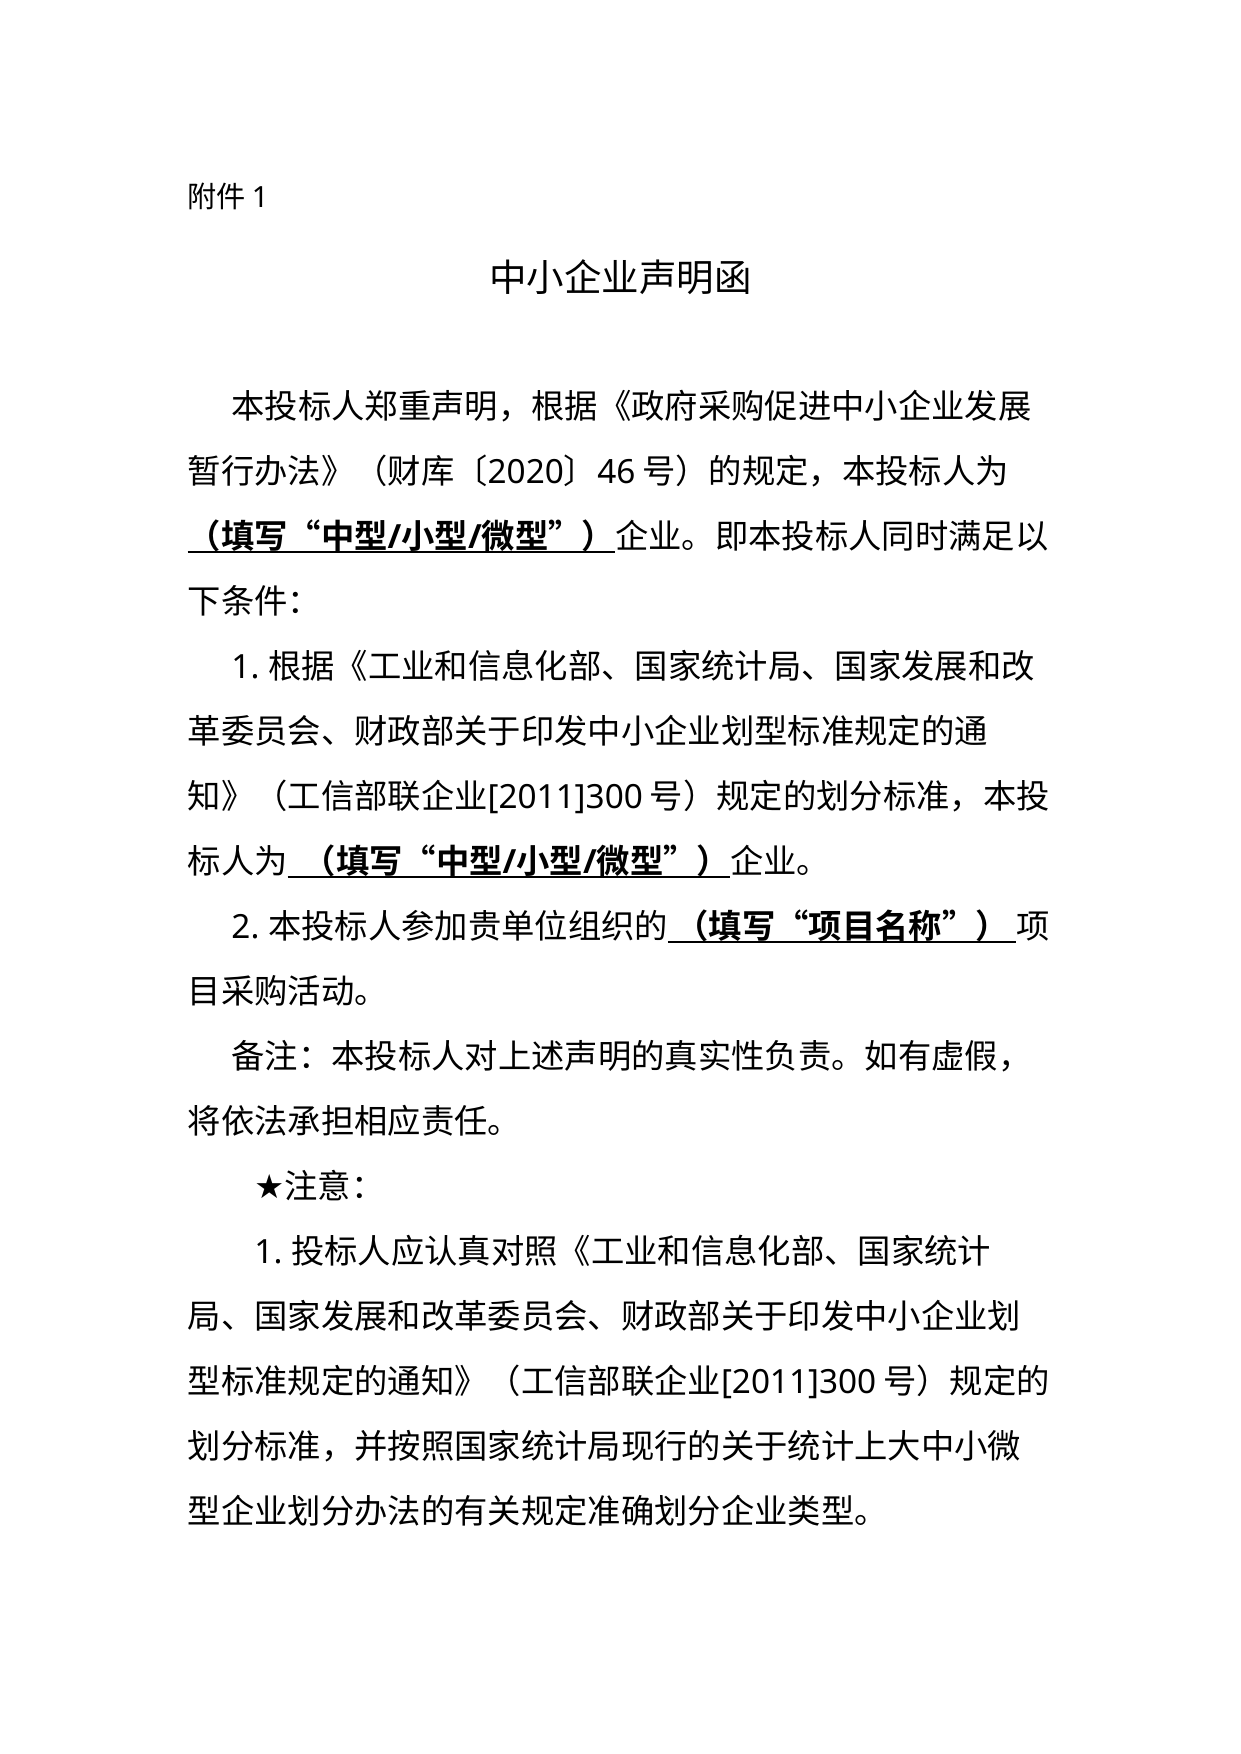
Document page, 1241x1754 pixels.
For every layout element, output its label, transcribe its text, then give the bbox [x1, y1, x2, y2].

text 本投标人郑重声明，根据《政府采购促进中小企业发展暂行办法》（财库〔2020〕46号）的规定，本投标人为（填写“中型/小型/微型”）企业。即本投标人同时满足以下条件： [187, 371, 1053, 631]
text 2. 本投标人参加贵单位组织的 （填写“项目名称”） 项目采购活动。 [187, 891, 1053, 1021]
text 附件1 [187, 162, 1053, 227]
text 中小企业声明函 [187, 243, 1053, 308]
text 备注：本投标人对上述声明的真实性负责。如有虚假，将依法承担相应责任。 [187, 1021, 1053, 1151]
text 1. 根据《工业和信息化部、国家统计局、国家发展和改革委员会、财政部关于印发中小企业划型标准规定的通知》（工信部联企业[2011]300号）规定的划分标准，本投标人为 （填写“中型/小型/微型”）企业。 [187, 631, 1053, 891]
text 1. 投标人应认真对照《工业和信息化部、国家统计局、国家发展和改革委员会、财政部关于印发中小企业划型标准规定的通知》（工信部联企业[2011]300号）规定的划分标准，并按照国家统计局现行的关于统计上大中小微型企业划分办法的有关规定准确划分企业类型。 [187, 1216, 1053, 1541]
text ★注意： [187, 1151, 1053, 1216]
